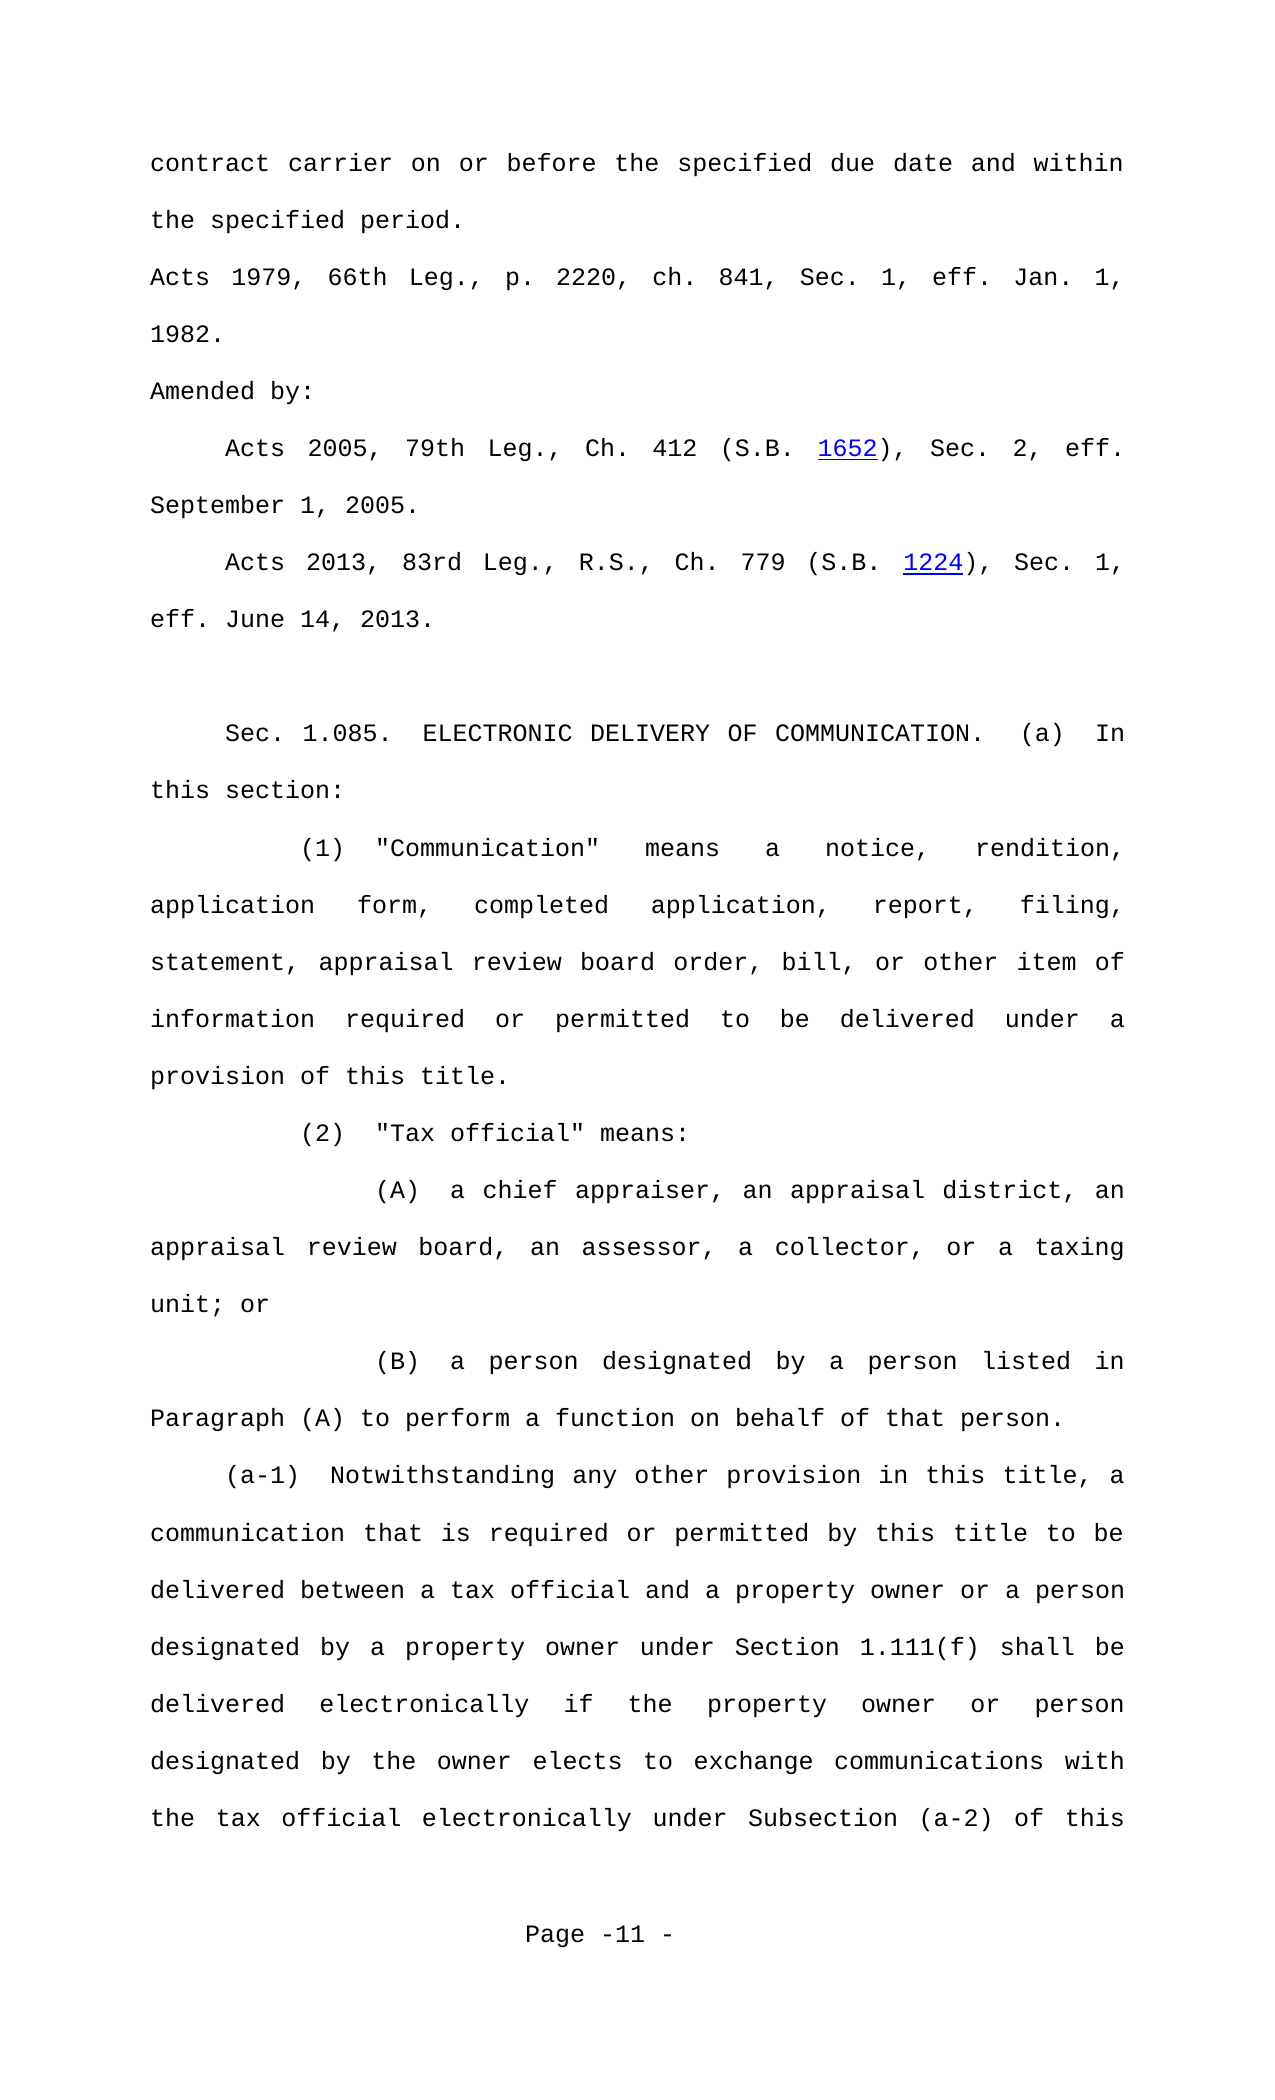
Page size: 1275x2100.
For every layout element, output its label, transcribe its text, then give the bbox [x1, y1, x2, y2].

text Amended by: [150, 378, 1125, 407]
text (1) "Communication" means a notice, rendition, application form, completed application, report, filing, statement, appraisal review board order, bill, or other item of information required or permitted to be delivered under a provision of this title. [150, 835, 1125, 1092]
text Acts 1979, 66th Leg., p. 2220, ch. 841, Sec. 1, eff. Jan. 1, 1982. [150, 264, 1125, 350]
text Acts 2005, 79th Leg., Ch. 412 (S.B. 1652), Sec. 2, eff. September 1, 2005. [150, 435, 1125, 521]
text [150, 1463, 1125, 1834]
text (2) "Tax official" means: [150, 1120, 1125, 1149]
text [150, 150, 1125, 236]
text Sec. 1.085. ELECTRONIC DELIVERY OF COMMUNICATION. (a) In this section: [150, 721, 1125, 806]
text (A) a chief appraiser, an appraisal district, an appraisal review board, an assessor, a collector, or a taxing unit; or [150, 1177, 1125, 1320]
text Acts 2013, 83rd Leg., R.S., Ch. 779 (S.B. 1224), Sec. 1, eff. June 14, 2013. [150, 549, 1125, 635]
text (B) a person designated by a person listed in Paragraph (A) to perform a function on behalf of that person. [150, 1349, 1125, 1434]
